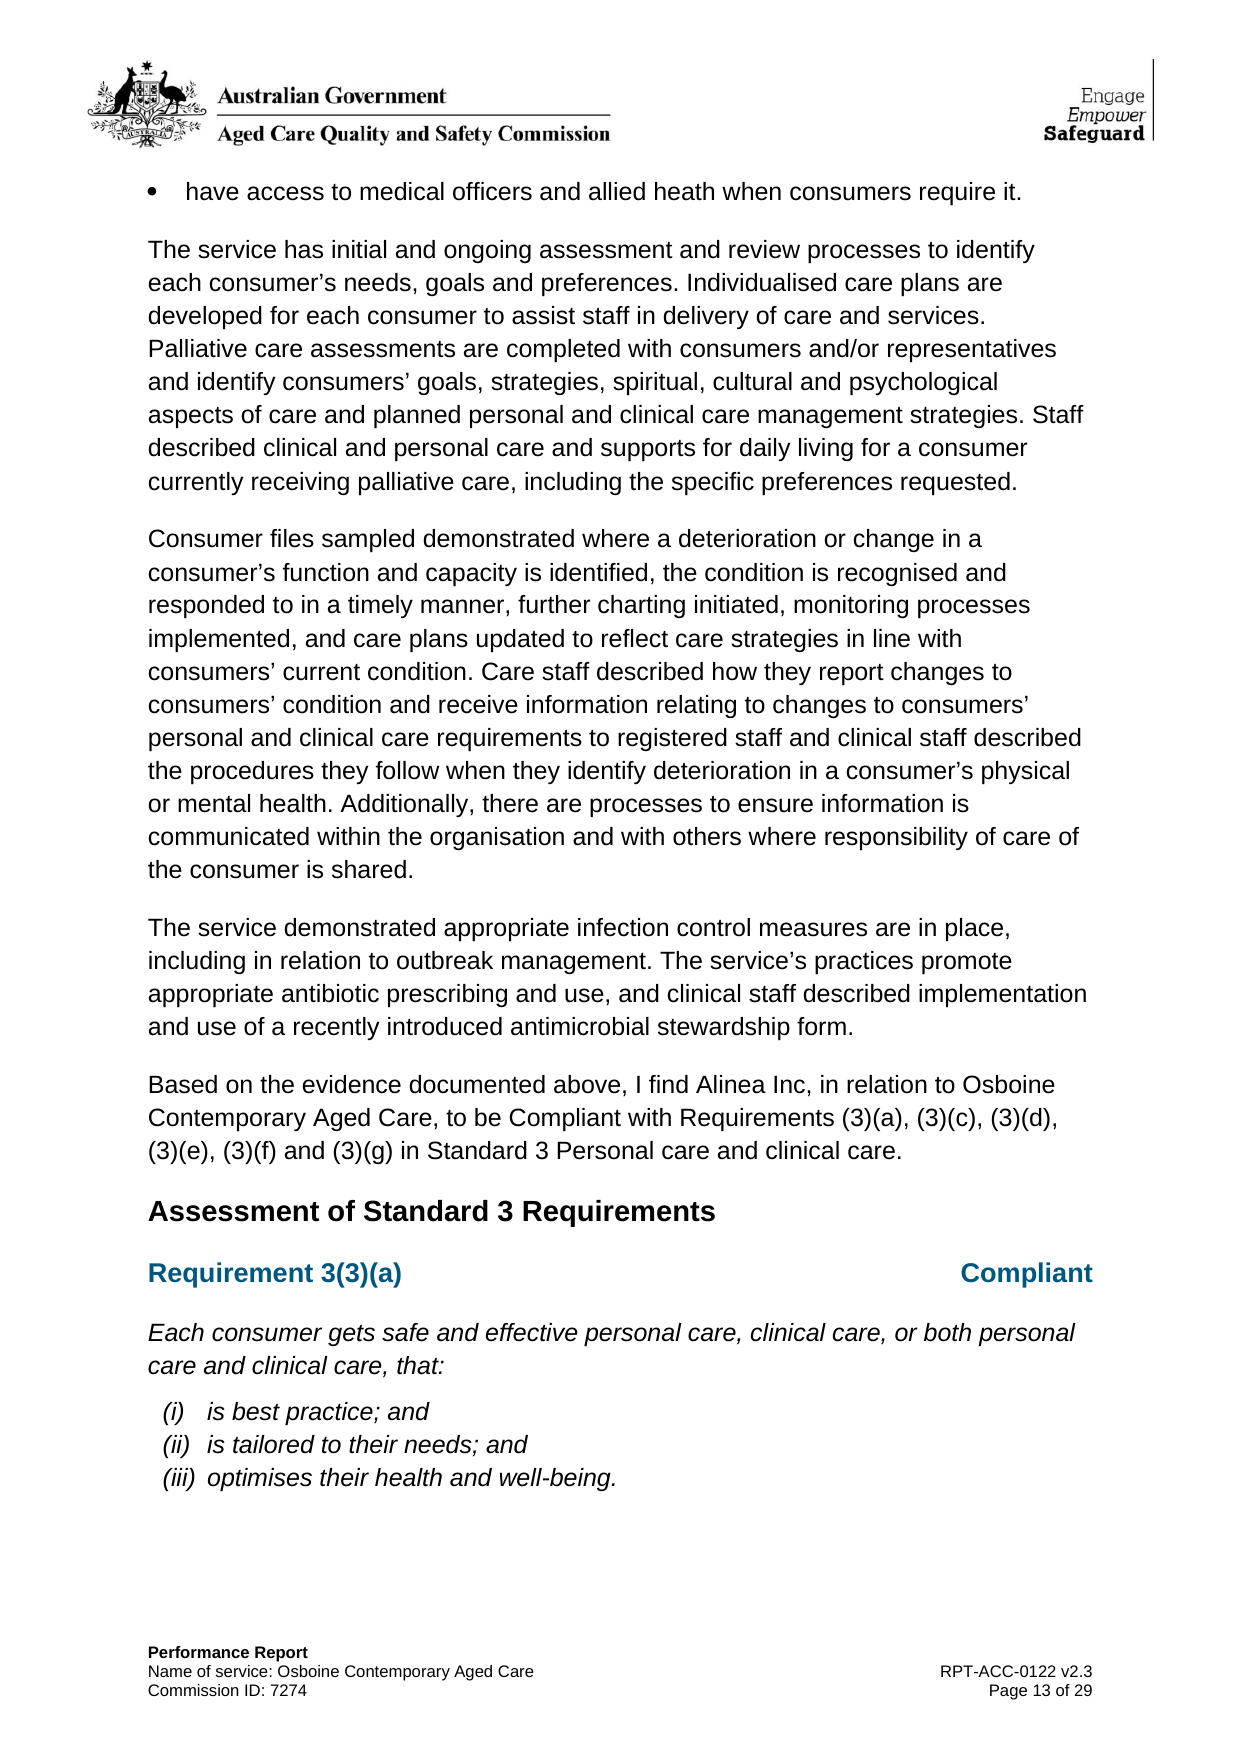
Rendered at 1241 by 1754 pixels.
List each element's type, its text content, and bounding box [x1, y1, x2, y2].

list is tailored to their needs; and [162, 1430, 1092, 1459]
subtitle Requirement 3(3)(a) Compliant [148, 1257, 1092, 1289]
text The service demonstrated appropriate infection control measures are in place, including in relation to outbreak management. The service’s practices promote appropriate antibiotic prescribing and use, and clinical staff described implementation and use of a recently introduced antimicrobial stewardship form. [148, 913, 1092, 1041]
text Based on the evidence documented above, I find Alinea Inc, in relation to Osboine Contemporary Aged Care, to be Compliant with Requirements (3)(a), (3)(c), (3)(d), (3)(e), (3)(f) and (3)(g) in Standard 3 Personal care and clinical care. [148, 1070, 1092, 1164]
text Each consumer gets safe and effective personal care, clinical care, or both personal care and clinical care, that: [148, 1318, 1092, 1380]
list have access to medical officers and allied heath when consumers require it. [148, 177, 1092, 206]
subtitle Assessment of Standard 3 Requirements [148, 1194, 1092, 1227]
text The service has initial and ongoing assessment and review processes to identify each consumer’s needs, goals and preferences. Individualised care plans are developed for each consumer to assist staff in delivery of care and services. Palliative care assessments are completed with consumers and/or representatives and identify consumers’ goals, strategies, spiritual, cultural and psychological aspects of care and planned personal and clinical care management strategies. Staff described clinical and personal care and supports for daily living for a consumer currently receiving palliative care, including the specific preferences requested. [148, 235, 1092, 495]
picture [1, 0, 1241, 169]
list optimises their health and well-being. [162, 1463, 1092, 1492]
text Consumer files sampled demonstrated where a deterioration or change in a consumer’s function and capacity is identified, the condition is recognised and responded to in a timely manner, further charting initiated, monitoring processes implemented, and care plans updated to reflect care strategies in line with consumers’ current condition. Care staff described how they report changes to consumers’ condition and receive information relating to changes to consumers’ personal and clinical care requirements to registered staff and clinical staff described the procedures they follow when they identify deterioration in a consumer’s physical or mental health. Additionally, there are processes to ensure information is communicated within the organisation and with others where responsibility of care of the consumer is shared. [148, 524, 1092, 883]
list is best practice; and [162, 1397, 1092, 1426]
